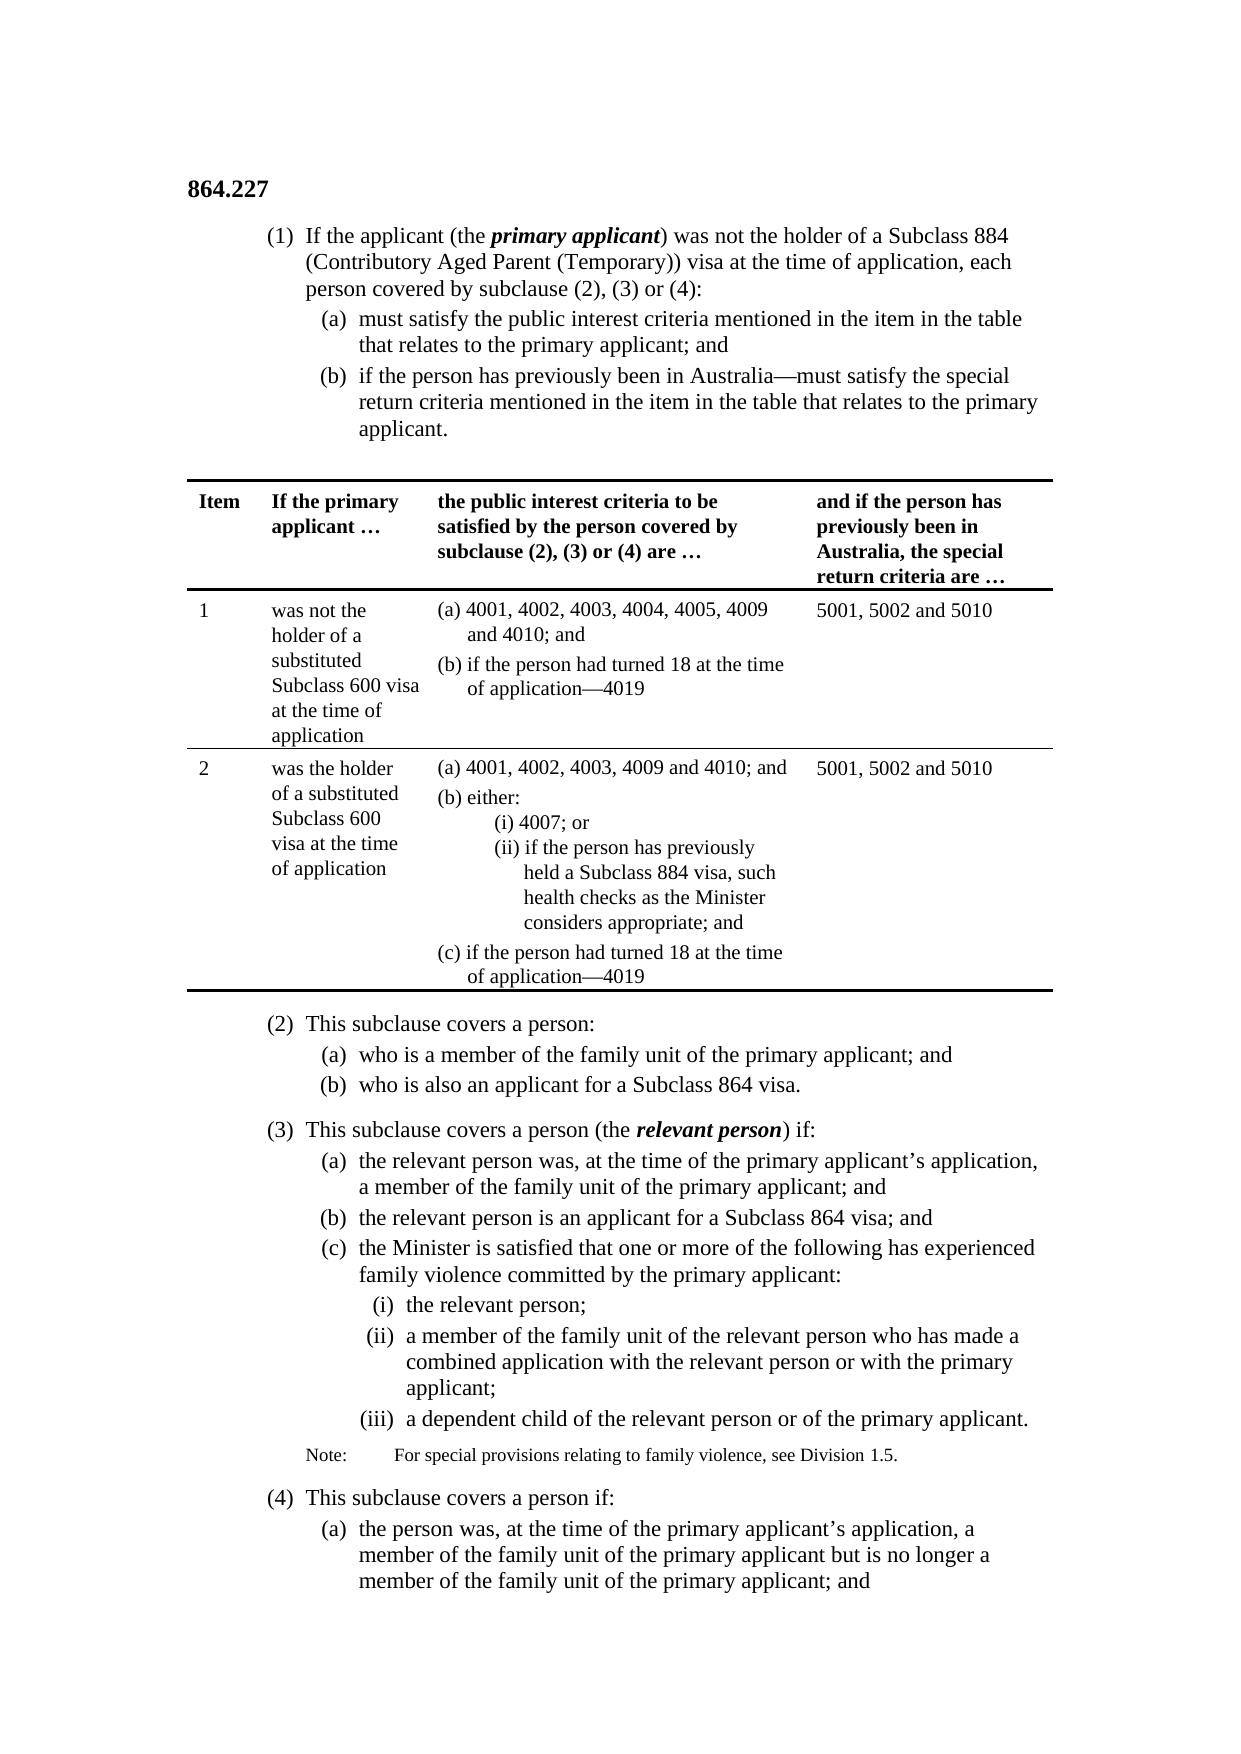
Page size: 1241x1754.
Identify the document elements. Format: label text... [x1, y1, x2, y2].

table_cell 5001, 5002 and 5010 [805, 591, 1053, 747]
text (1) If the applicant (the primary applicant) was not the holder of a Subclass 884 (Contributory Aged Parent (Temporary)) visa at the time of application, each person covered by subclause (2), (3) or (4): [187, 222, 1053, 301]
text (i) the relevant person; [187, 1291, 1053, 1318]
text (a) must satisfy the public interest criteria mentioned in the item in the table that relates to the primary applicant; and [187, 305, 1053, 358]
table_cell 1 [187, 591, 260, 747]
table_header If the primary applicant … [260, 482, 426, 588]
text (a) the person was, at the time of the primary applicant’s application, a member of the family unit of the primary applicant but is no longer a member of the family unit of the primary applicant; and [187, 1515, 1053, 1594]
table_header and if the person has previously been in Australia, the special return criteria are … [805, 482, 1053, 588]
table_header the public interest criteria to be satisfied by the person covered by subclause (2), (3) or (4) are … [426, 482, 805, 588]
text (b) who is also an applicant for a Subclass 864 visa. [187, 1071, 1053, 1098]
table_cell (a) 4001, 4002, 4003, 4009 and 4010; and (b) either: (i) 4007; or (ii) if the person has previously held a Subclass 884 visa, such health checks as the Minister considers appropriate; and (c) if the person had turned 18 at the time of application—4019 [426, 749, 805, 988]
text (a) the relevant person was, at the time of the primary applicant’s application, a member of the family unit of the primary applicant; and [187, 1147, 1053, 1200]
table_cell was the holder of a substituted Subclass 600 visa at the time of application [260, 749, 426, 988]
text (ii) a member of the family unit of the relevant person who has made a combined application with the relevant person or with the primary applicant; [187, 1322, 1053, 1401]
text (3) This subclause covers a person (the relevant person) if: [187, 1116, 1053, 1143]
text (2) This subclause covers a person: [187, 1010, 1053, 1037]
text (c) the Minister is satisfied that one or more of the following has experienced family violence committed by the primary applicant: [187, 1234, 1053, 1287]
table_cell was not the holder of a substituted Subclass 600 visa at the time of application [260, 591, 426, 747]
table_cell 2 [187, 749, 260, 988]
text (4) This subclause covers a person if: [187, 1484, 1053, 1511]
text (b) the relevant person is an applicant for a Subclass 864 visa; and [187, 1204, 1053, 1230]
table_cell (a) 4001, 4002, 4003, 4004, 4005, 4009 and 4010; and (b) if the person had turned 18 at the time of application—4019 [426, 591, 805, 747]
text (iii) a dependent child of the relevant person or of the primary applicant. [187, 1405, 1053, 1431]
text (b) if the person has previously been in Australia—must satisfy the special return criteria mentioned in the item in the table that relates to the primary applicant. [187, 362, 1053, 441]
text (a) who is a member of the family unit of the primary applicant; and [187, 1041, 1053, 1067]
text 864.227 [187, 174, 1053, 203]
text Note: For special provisions relating to family violence, see Division 1.5. [305, 1444, 1053, 1466]
table_header Item [187, 482, 260, 588]
table_cell 5001, 5002 and 5010 [805, 749, 1053, 988]
